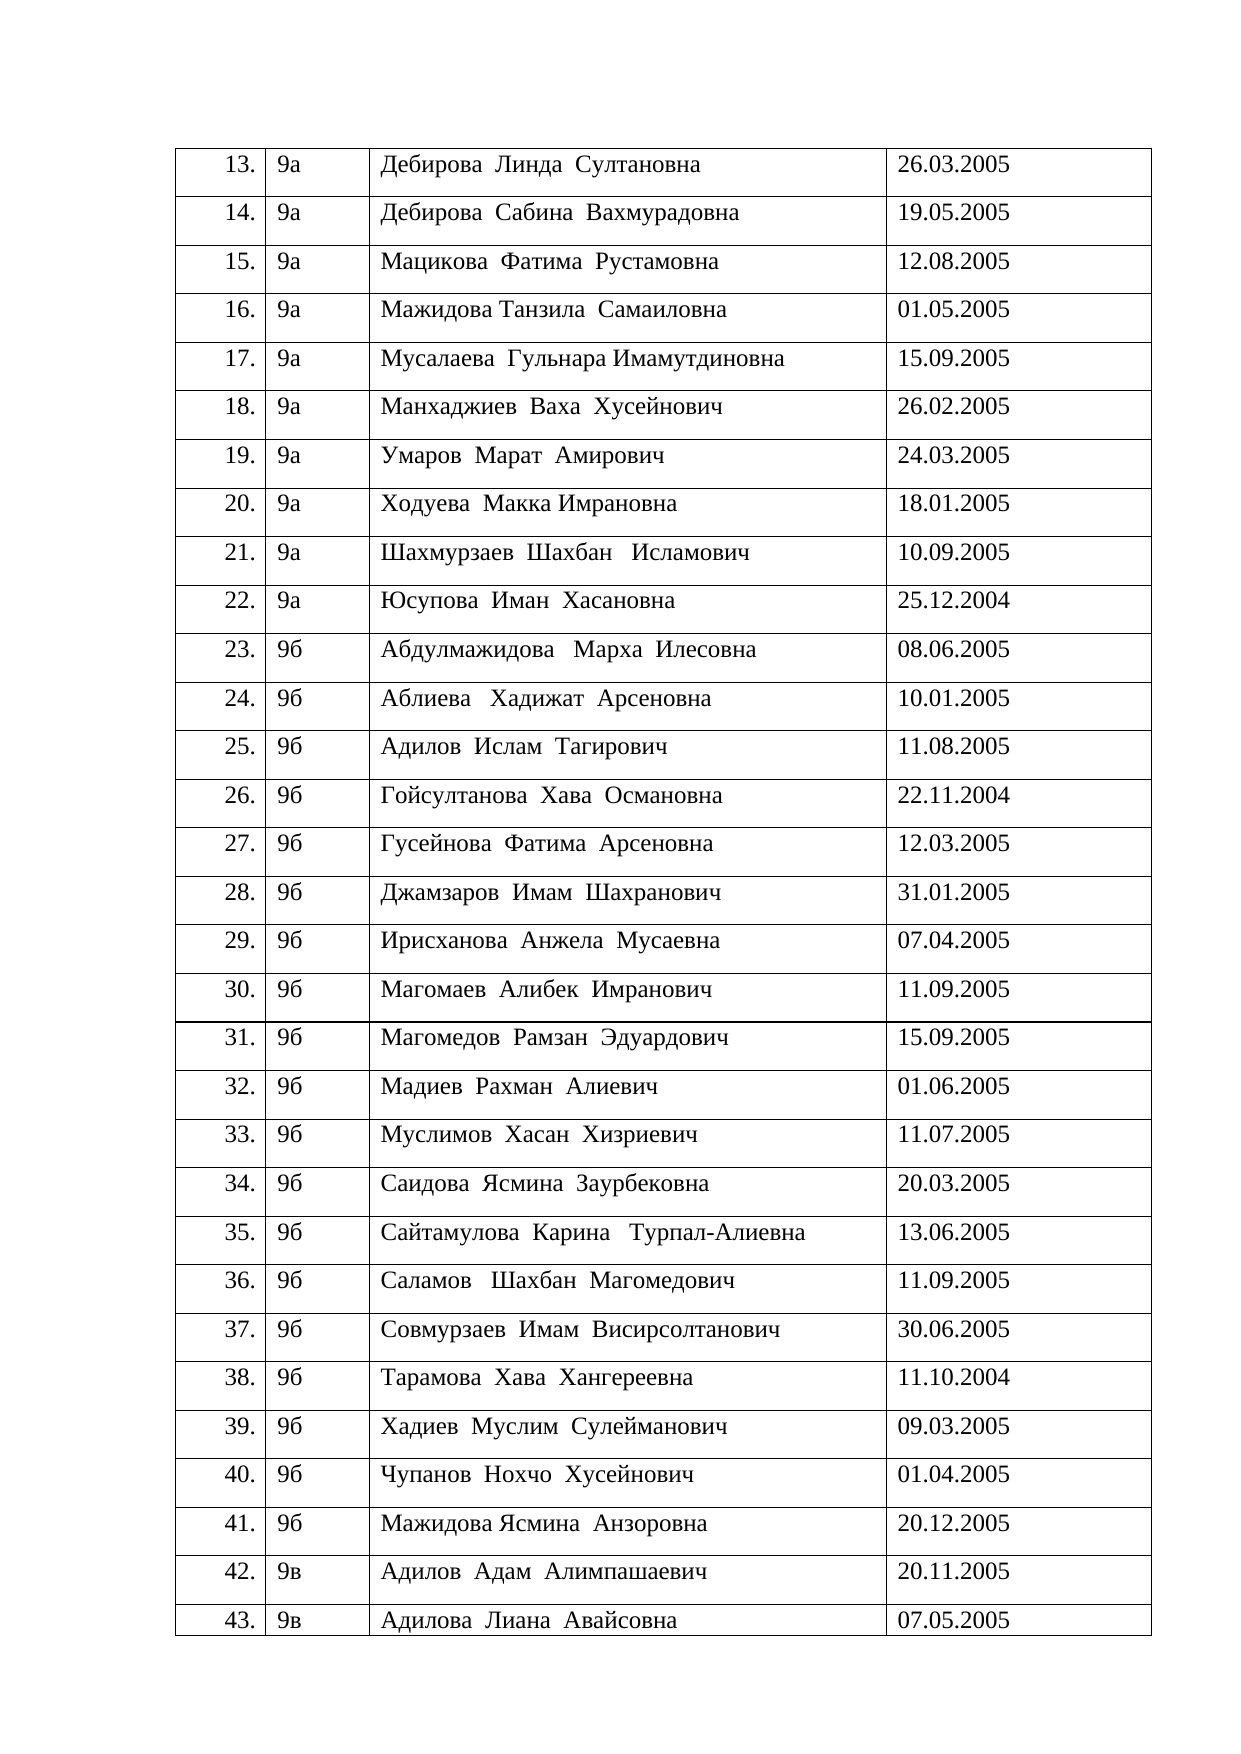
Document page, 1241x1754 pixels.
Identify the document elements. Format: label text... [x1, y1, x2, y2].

table_cell [176, 683, 265, 730]
table_cell 20.11.2005 [887, 1556, 1151, 1604]
table_cell [176, 1508, 265, 1555]
table_cell 9а [266, 149, 369, 196]
table_cell [176, 1120, 265, 1167]
table_cell Манхаджиев Ваха Хусейнович [370, 391, 886, 439]
table_cell [176, 1605, 265, 1635]
table_cell [176, 586, 265, 633]
table_cell Джамзаров Имам Шахранович [370, 877, 886, 924]
table_cell [176, 294, 265, 342]
table_cell [176, 149, 265, 196]
table_cell 9б [266, 1265, 369, 1313]
table_cell 20.03.2005 [887, 1168, 1151, 1216]
table_cell 9б [266, 731, 369, 779]
table_cell 9б [266, 1217, 369, 1264]
table_cell 07.04.2005 [887, 925, 1151, 973]
table_cell Саламов Шахбан Магомедович [370, 1265, 886, 1313]
table_cell Ирисханова Анжела Мусаевна [370, 925, 886, 973]
table_cell Магомаев Алибек Имранович [370, 974, 886, 1021]
table_cell 9б [266, 828, 369, 876]
table_cell 11.09.2005 [887, 974, 1151, 1021]
table_cell 9б [266, 1168, 369, 1216]
table_cell Адилов Адам Алимпашаевич [370, 1556, 886, 1604]
table_cell 10.09.2005 [887, 537, 1151, 584]
table_cell 9б [266, 1508, 369, 1555]
table_cell 12.08.2005 [887, 246, 1151, 293]
table_cell 9а [266, 586, 369, 633]
table_cell 10.01.2005 [887, 683, 1151, 730]
table_cell 30.06.2005 [887, 1314, 1151, 1361]
table_cell 9б [266, 1362, 369, 1410]
table_cell 9в [266, 1556, 369, 1604]
table_cell [176, 1314, 265, 1361]
table_cell [176, 634, 265, 682]
table_cell Дебирова Сабина Вахмурадовна [370, 197, 886, 245]
table_cell Мусалаева Гульнара Имамутдиновна [370, 343, 886, 390]
table_cell Мажидова Ясмина Анзоровна [370, 1508, 886, 1555]
table_cell Гойсултанова Хава Османовна [370, 780, 886, 827]
table_cell [176, 1459, 265, 1507]
table_cell 11.10.2004 [887, 1362, 1151, 1410]
table_cell [176, 197, 265, 245]
table_cell 9б [266, 780, 369, 827]
table_cell 12.03.2005 [887, 828, 1151, 876]
table_cell 9б [266, 634, 369, 682]
table_cell Сайтамулова Карина Турпал-Алиевна [370, 1217, 886, 1264]
table_cell [176, 1265, 265, 1313]
table_cell 31.01.2005 [887, 877, 1151, 924]
table_cell [176, 731, 265, 779]
table_cell Аблиева Хадижат Арсеновна [370, 683, 886, 730]
table_cell 15.09.2005 [887, 1023, 1151, 1070]
table_cell [176, 1071, 265, 1118]
table_cell Муслимов Хасан Хизриевич [370, 1120, 886, 1167]
table_cell [176, 343, 265, 390]
table_cell [176, 828, 265, 876]
table_cell Шахмурзаев Шахбан Исламович [370, 537, 886, 584]
table_cell [176, 974, 265, 1021]
table_cell Хадиев Муслим Сулейманович [370, 1411, 886, 1458]
table_cell 26.02.2005 [887, 391, 1151, 439]
table_cell 9а [266, 489, 369, 536]
table_cell 9а [266, 197, 369, 245]
table_cell 24.03.2005 [887, 440, 1151, 487]
table_cell Тарамова Хава Хангереевна [370, 1362, 886, 1410]
table_cell 9б [266, 877, 369, 924]
table_cell [176, 1556, 265, 1604]
table_cell 11.09.2005 [887, 1265, 1151, 1313]
table_cell 22.11.2004 [887, 780, 1151, 827]
table_cell 9б [266, 1459, 369, 1507]
table_cell 9б [266, 683, 369, 730]
table_cell 9б [266, 1411, 369, 1458]
table_cell 13.06.2005 [887, 1217, 1151, 1264]
table_cell Совмурзаев Имам Висирсолтанович [370, 1314, 886, 1361]
table_cell [176, 489, 265, 536]
table_cell 9б [266, 1023, 369, 1070]
table_cell Мадиев Рахман Алиевич [370, 1071, 886, 1118]
table_cell [176, 440, 265, 487]
table_cell 07.05.2005 [887, 1605, 1151, 1635]
table_cell 09.03.2005 [887, 1411, 1151, 1458]
table_cell [176, 1023, 265, 1070]
table_cell Мацикова Фатима Рустамовна [370, 246, 886, 293]
table_cell 9а [266, 246, 369, 293]
table_cell Дебирова Линда Султановна [370, 149, 886, 196]
table_cell 9а [266, 343, 369, 390]
table_cell 01.04.2005 [887, 1459, 1151, 1507]
table_cell Адилов Ислам Тагирович [370, 731, 886, 779]
table_cell 9а [266, 537, 369, 584]
table_cell [176, 1168, 265, 1216]
table_cell [176, 1411, 265, 1458]
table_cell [370, 1605, 886, 1635]
table_cell 19.05.2005 [887, 197, 1151, 245]
table_cell [176, 780, 265, 827]
table_cell Умаров Марат Амирович [370, 440, 886, 487]
table_cell 11.08.2005 [887, 731, 1151, 779]
table_cell 15.09.2005 [887, 343, 1151, 390]
table_cell 9а [266, 440, 369, 487]
table_cell [176, 877, 265, 924]
table_cell Юсупова Иман Хасановна [370, 586, 886, 633]
table_cell 9б [266, 974, 369, 1021]
table_cell 9б [266, 1120, 369, 1167]
table_cell Мажидова Танзила Самаиловна [370, 294, 886, 342]
table_cell 9а [266, 391, 369, 439]
table_cell 26.03.2005 [887, 149, 1151, 196]
table_cell [176, 1217, 265, 1264]
table_cell 9а [266, 294, 369, 342]
table_cell Чупанов Нохчо Хусейнович [370, 1459, 886, 1507]
table_cell 9б [266, 1071, 369, 1118]
table_cell [176, 925, 265, 973]
table_cell [176, 391, 265, 439]
table_cell [176, 537, 265, 584]
table_cell 9в [266, 1605, 369, 1635]
table_cell 11.07.2005 [887, 1120, 1151, 1167]
table_cell 01.06.2005 [887, 1071, 1151, 1118]
table_cell Гусейнова Фатима Арсеновна [370, 828, 886, 876]
table_cell [176, 246, 265, 293]
table_cell 01.05.2005 [887, 294, 1151, 342]
table_cell 9б [266, 1314, 369, 1361]
table_cell 18.01.2005 [887, 489, 1151, 536]
table_cell 9б [266, 925, 369, 973]
table_cell [176, 1362, 265, 1410]
table_cell Магомедов Рамзан Эдуардович [370, 1023, 886, 1070]
table_cell 20.12.2005 [887, 1508, 1151, 1555]
table_cell Абдулмажидова Марха Илесовна [370, 634, 886, 682]
table_cell 25.12.2004 [887, 586, 1151, 633]
table_cell Ходуева Макка Имрановна [370, 489, 886, 536]
table_cell Саидова Ясмина Заурбековна [370, 1168, 886, 1216]
table_cell 08.06.2005 [887, 634, 1151, 682]
